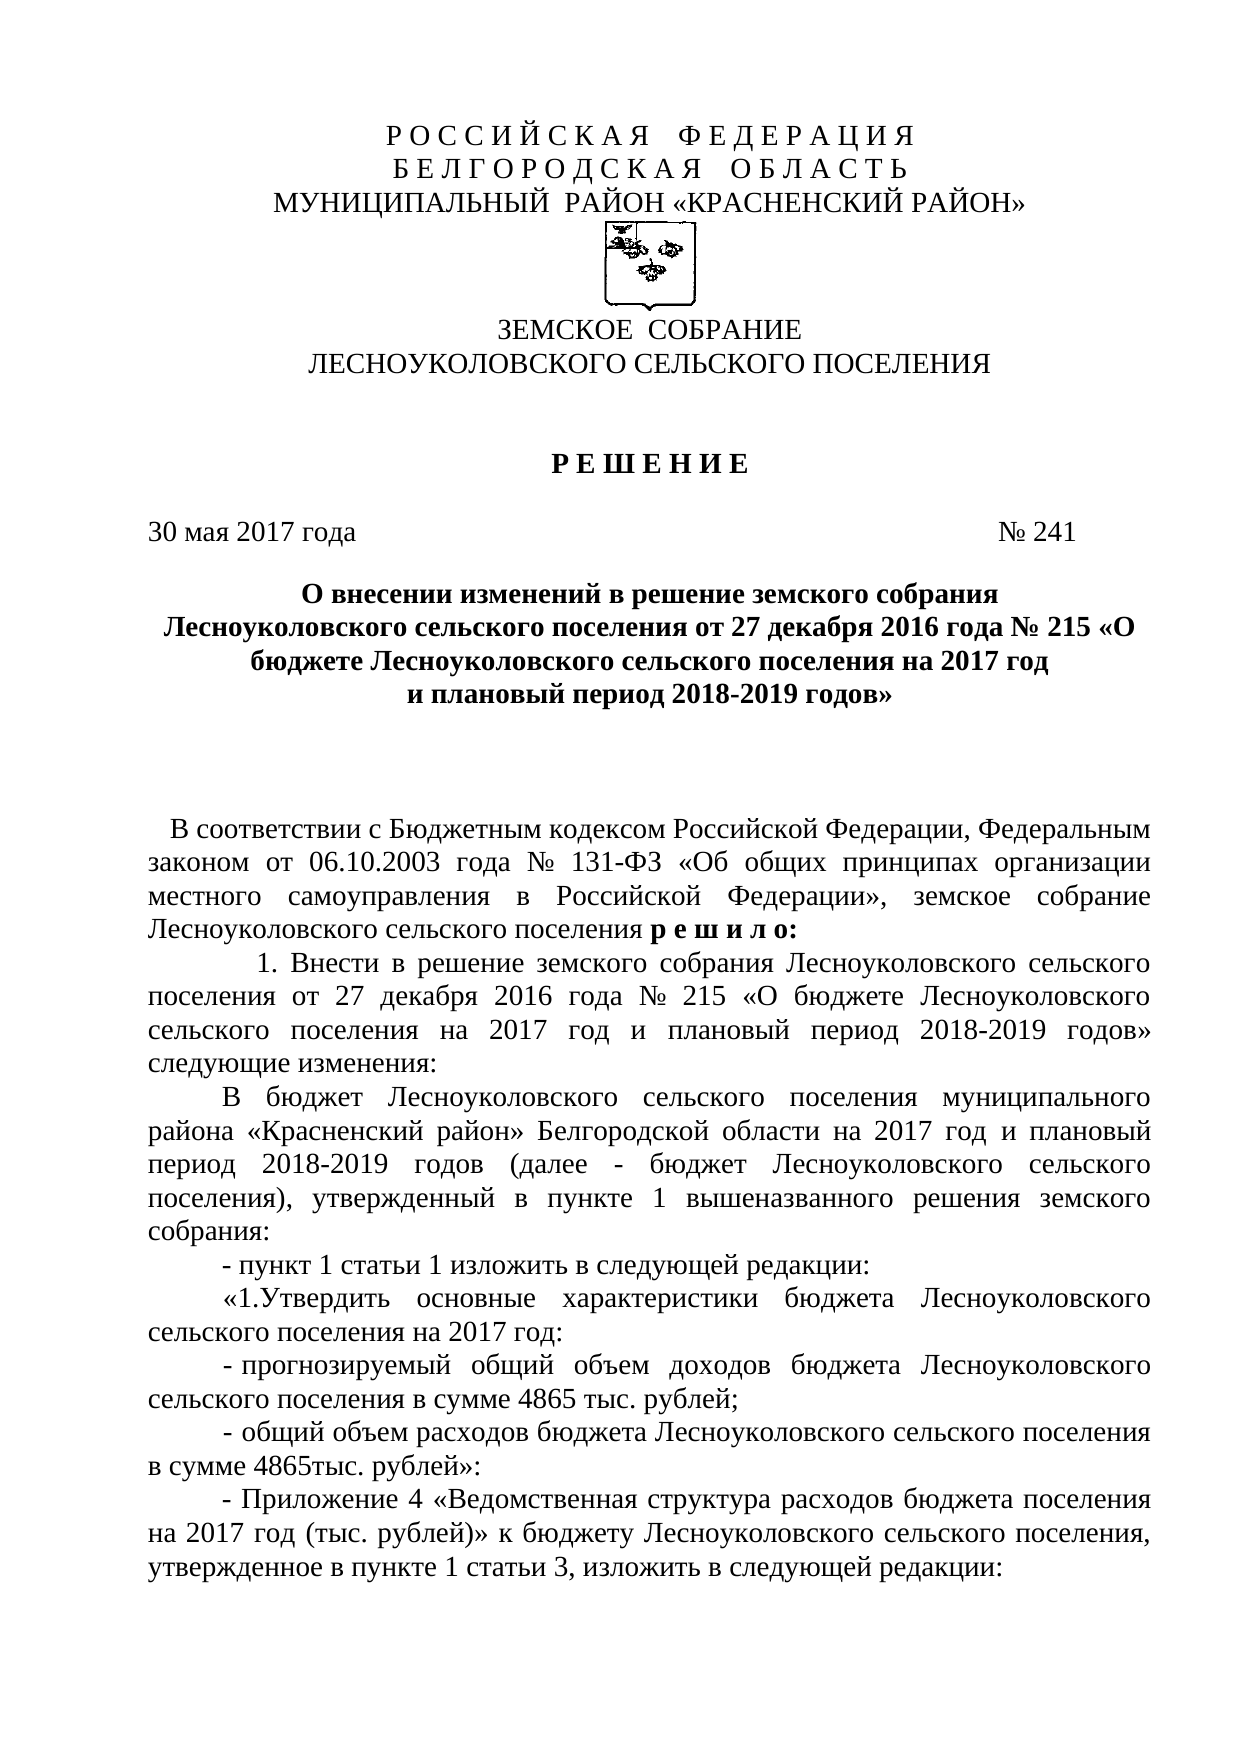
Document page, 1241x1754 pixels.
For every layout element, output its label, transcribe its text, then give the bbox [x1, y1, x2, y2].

text 1. Внести в решение земского собрания Лесноуколовского сельского поселения от 27 декабря 2016 года № 215 «О бюджете Лесноуколовского сельского поселения на 2017 год и плановый период 2018-2019 годов» следующие изменения: [148, 945, 1152, 1079]
text 30 мая 2017 года № 241 [148, 514, 1152, 547]
text В бюджет Лесноуколовского сельского поселения муниципального района «Красненский район» Белгородской области на 2017 год и плановый период 2018-2019 годов (далее - бюджет Лесноуколовского сельского поселения), утвержденный в пункте 1 вышеназванного решения земского собрания: [148, 1079, 1152, 1247]
text Р Е Ш Е Н И Е [148, 447, 1152, 480]
list прогнозируемый общий объем доходов бюджета Лесноуколовского сельского поселения в сумме 4865 тыс. рублей; [148, 1347, 1152, 1414]
text Лесноуколовского сельского поселения от 27 декабря 2016 года № 215 «О бюджете Лесноуколовского сельского поселения на 2017 год [148, 609, 1152, 677]
text и плановый период 2018-2019 годов» [148, 677, 1152, 710]
text ЛЕСНОУКОЛОВСКОГО СЕЛЬСКОГО ПОСЕЛЕНИЯ [148, 346, 1152, 379]
picture [602, 218, 697, 313]
text Р О С С И Й С К А Я Ф Е Д Е Р А Ц И Я [148, 118, 1152, 152]
text «1.Утвердить основные характеристики бюджета Лесноуколовского сельского поселения на 2017 год: [148, 1280, 1152, 1347]
text О внесении изменений в решение земского собрания [148, 576, 1152, 609]
text - Приложение 4 «Ведомственная структура расходов бюджета поселения на 2017 год (тыс. рублей)» к бюджету Лесноуколовского сельского поселения, утвержденное в пункте 1 статьи 3, изложить в следующей редакции: [148, 1482, 1152, 1582]
text В соответствии с Бюджетным кодексом Российской Федерации, Федеральным законом от 06.10.2003 года № 131-ФЗ «Об общих принципах организации местного самоуправления в Российской Федерации», земское собрание Лесноуколовского сельского поселения р е ш и л о: [148, 811, 1152, 945]
text Б Е Л Г О Р О Д С К А Я О Б Л А С Т Ь [148, 152, 1152, 185]
list общий объем расходов бюджета Лесноуколовского сельского поселения в сумме 4865тыс. рублей»: [148, 1414, 1152, 1482]
text МУНИЦИПАЛЬНЫЙ РАЙОН «КРАСНЕНСКИЙ РАЙОН» [148, 185, 1152, 219]
text ЗЕМСКОЕ СОБРАНИЕ [148, 312, 1152, 346]
text - пункт 1 статьи 1 изложить в следующей редакции: [148, 1247, 1152, 1280]
